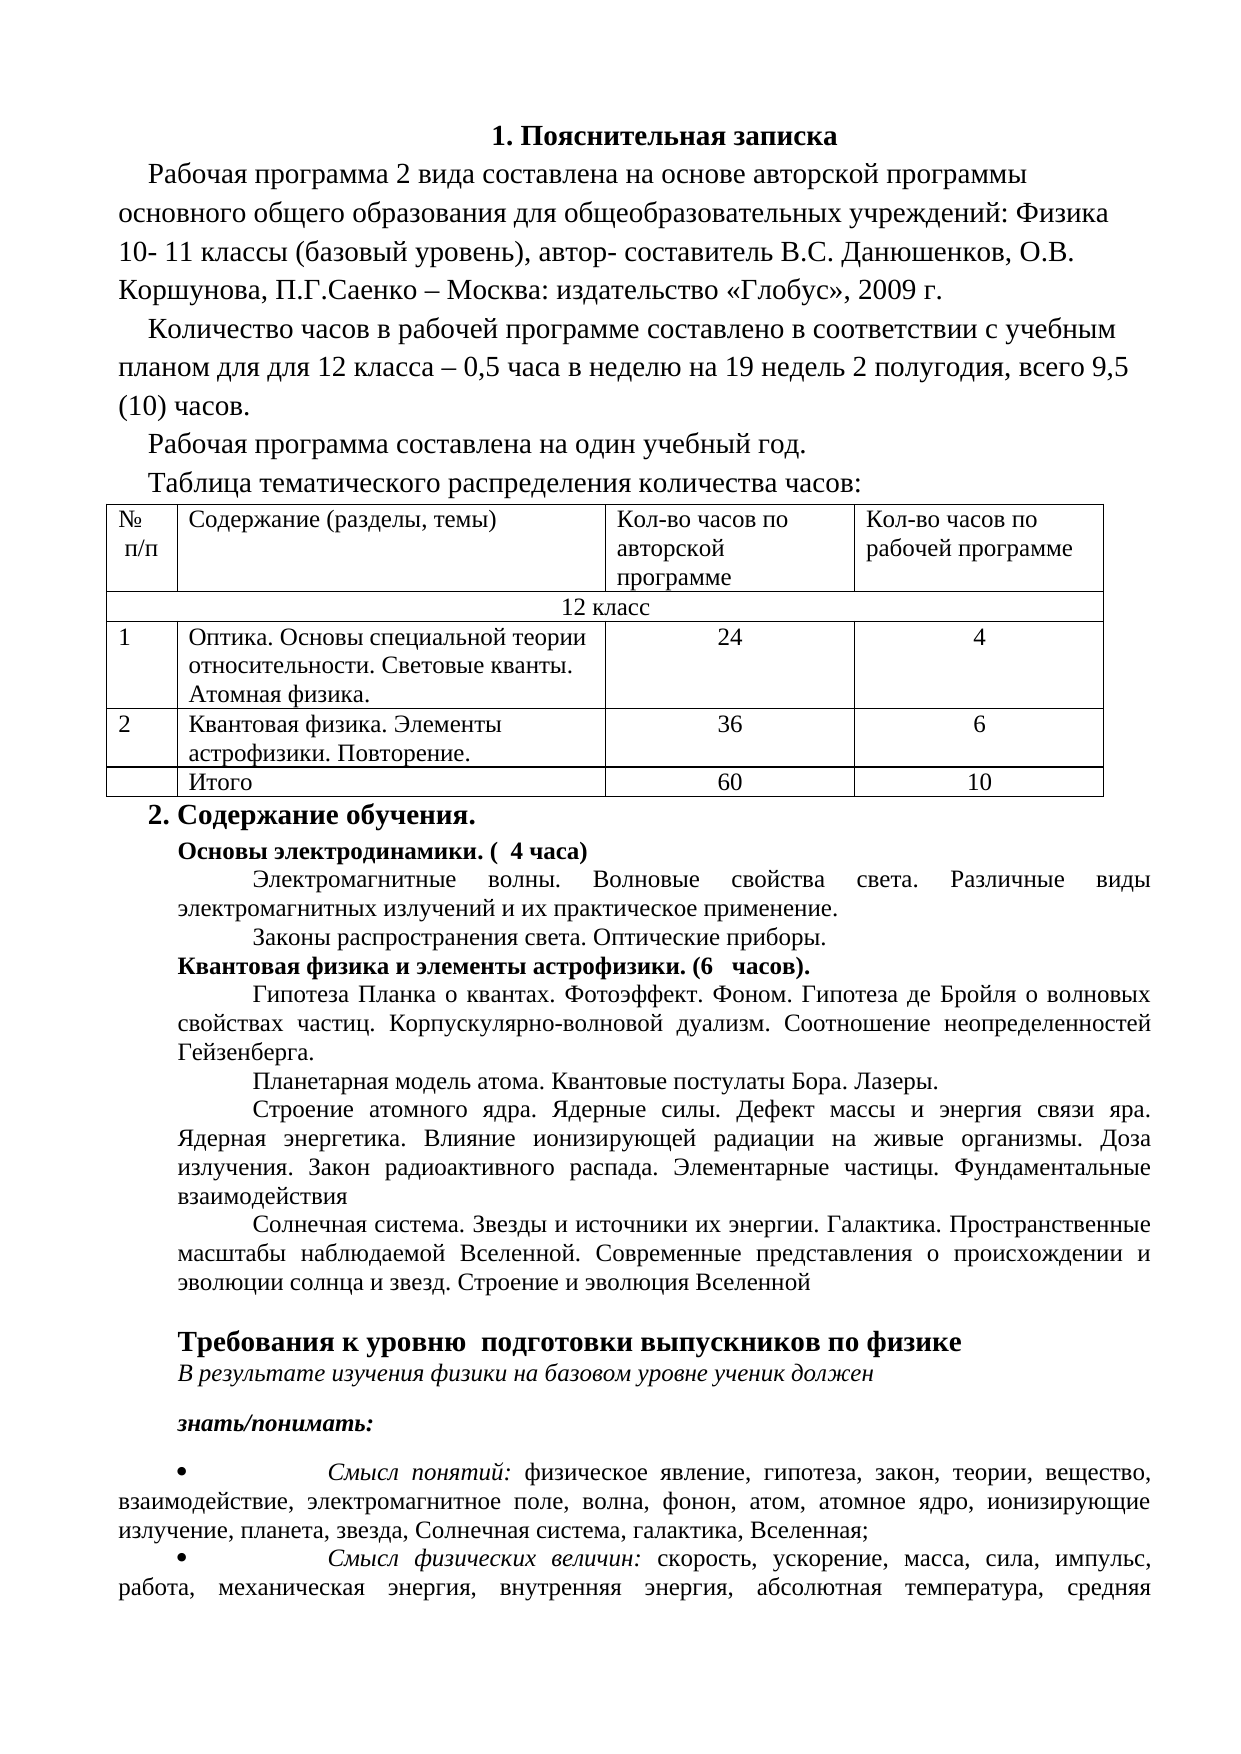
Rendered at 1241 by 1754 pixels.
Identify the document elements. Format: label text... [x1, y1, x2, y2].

table_cell 2 [107, 709, 177, 766]
table_cell Квантовая физика. Элементы астрофизики. Повторение. [178, 709, 605, 766]
text Планетарная модель атома. Квантовые постулаты Бора. Лазеры. [177, 1066, 1152, 1094]
text 1. Пояснительная записка [177, 118, 1152, 152]
table_header Кол-во часов по рабочей программе [855, 505, 1103, 591]
table_cell 6 [855, 709, 1103, 766]
text Требования к уровню подготовки выпускников по физике [118, 1324, 1152, 1358]
text Гипотеза Планка о квантах. Фотоэффект. Фоном. Гипотеза де Бройля о волновых свойствах частиц. Корпускулярно-волновой дуализм. Соотношение неопределенностей Гейзенберга. [177, 979, 1152, 1066]
table_cell 60 [606, 768, 854, 796]
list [118, 1543, 1152, 1601]
text Рабочая программа составлена на один учебный год. [118, 426, 1152, 460]
text 2. Содержание обучения. [118, 797, 1152, 831]
list Смысл понятий: физическое явление, гипотеза, закон, теории, вещество, взаимодействие, электромагнитное поле, волна, фонон, атом, атомное ядро, ионизирующие излучение, планета, звезда, Солнечная система, галактика, Вселенная; [118, 1457, 1152, 1543]
table_cell 12 класс [107, 592, 1103, 621]
text знать/понимать: [118, 1408, 1152, 1436]
text Строение атомного ядра. Ядерные силы. Дефект массы и энергия связи яра. Ядерная энергетика. Влияние ионизирующей радиации на живые организмы. Доза излучения. Закон радиоактивного распада. Элементарные частицы. Фундаментальные взаимодействия [177, 1094, 1152, 1209]
table_header Кол-во часов по авторской программе [606, 505, 854, 591]
table_cell 24 [606, 622, 854, 708]
text Таблица тематического распределения количества часов: [118, 465, 1152, 498]
table_cell [107, 768, 177, 796]
text В результате изучения физики на базовом уровне ученик должен [118, 1358, 1152, 1387]
text Квантовая физика и элементы астрофизики. (6 часов). [177, 951, 1152, 979]
text Основы электродинамики. ( 4 часа) [177, 836, 1152, 864]
table_cell Оптика. Основы специальной теории относительности. Световые кванты. Атомная физика. [178, 622, 605, 708]
table_cell 1 [107, 622, 177, 708]
table_cell 36 [606, 709, 854, 766]
table_header Содержание (разделы, темы) [178, 505, 605, 591]
text Законы распространения света. Оптические приборы. [177, 922, 1152, 951]
table_header № п/п [107, 505, 177, 591]
table_cell 10 [855, 768, 1103, 796]
text Электромагнитные волны. Волновые свойства света. Различные виды электромагнитных излучений и их практическое применение. [177, 864, 1152, 922]
table_cell Итого [178, 768, 605, 796]
text Количество часов в рабочей программе составлено в соответствии с учебным планом для для 12 класса – 0,5 часа в неделю на 19 недель 2 полугодия, всего 9,5 (10) часов. [118, 311, 1152, 421]
text Рабочая программа 2 вида составлена на основе авторской программы основного общего образования для общеобразовательных учреждений: Физика 10- 11 классы (базовый уровень), автор- составитель В.С. Данюшенков, О.В. Коршунова, П.Г.Саенко – Москва: издательство «Глобус», 2009 г. [118, 157, 1152, 306]
text Солнечная система. Звезды и источники их энергии. Галактика. Пространственные масштабы наблюдаемой Вселенной. Современные представления о происхождении и эволюции солнца и звезд. Строение и эволюция Вселенной [177, 1209, 1152, 1296]
table_cell 4 [855, 622, 1103, 708]
